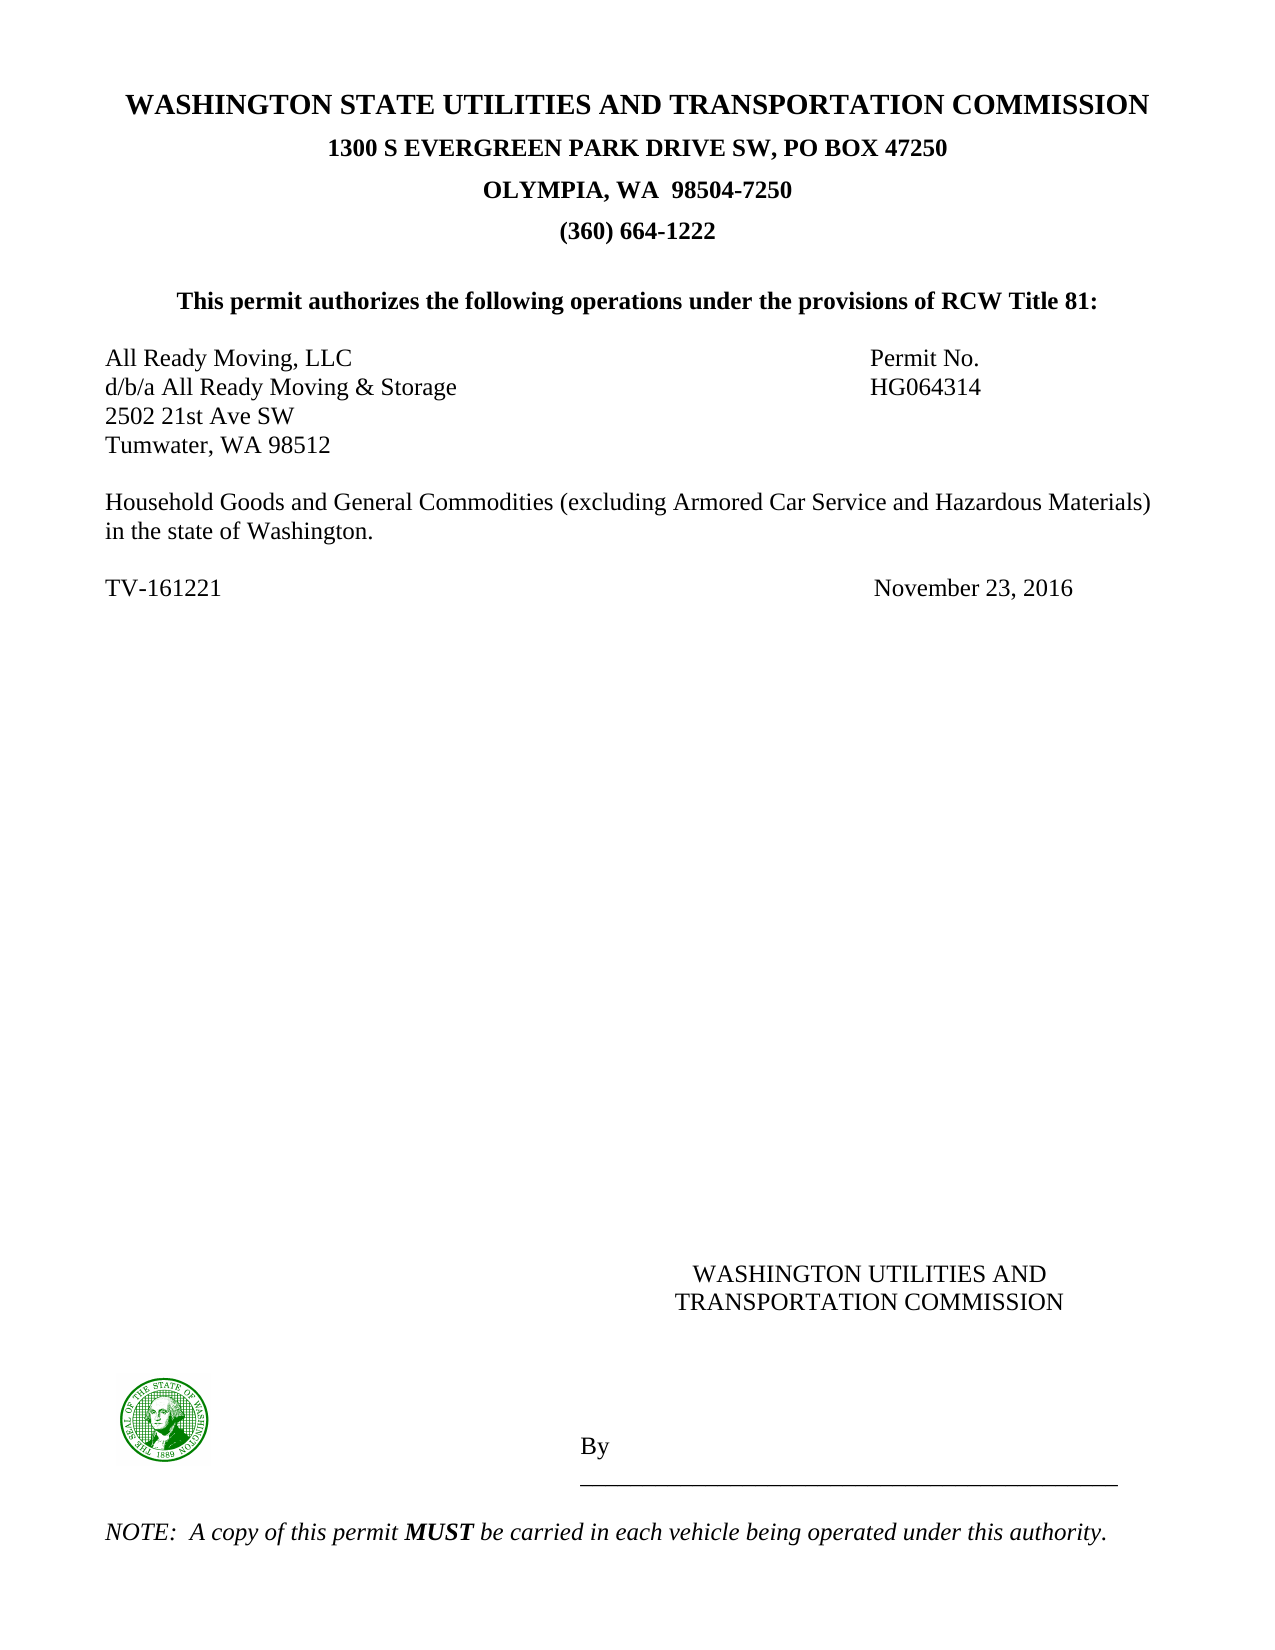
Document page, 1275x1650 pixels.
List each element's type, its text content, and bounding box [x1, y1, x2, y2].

text Permit No. [870, 343, 1170, 372]
text All Ready Moving, LLC d/b/a All Ready Moving & Storage [105, 343, 705, 401]
text 2502 21st Ave SW Tumwater, WA 98512 [105, 401, 705, 458]
text TV-161221 November 23, 2016 [105, 573, 1170, 602]
text HG064314 [870, 372, 1170, 401]
text Household Goods and General Commodities (excluding Armored Car Service and Hazardous Materials) in the state of Washington. [105, 487, 1170, 545]
